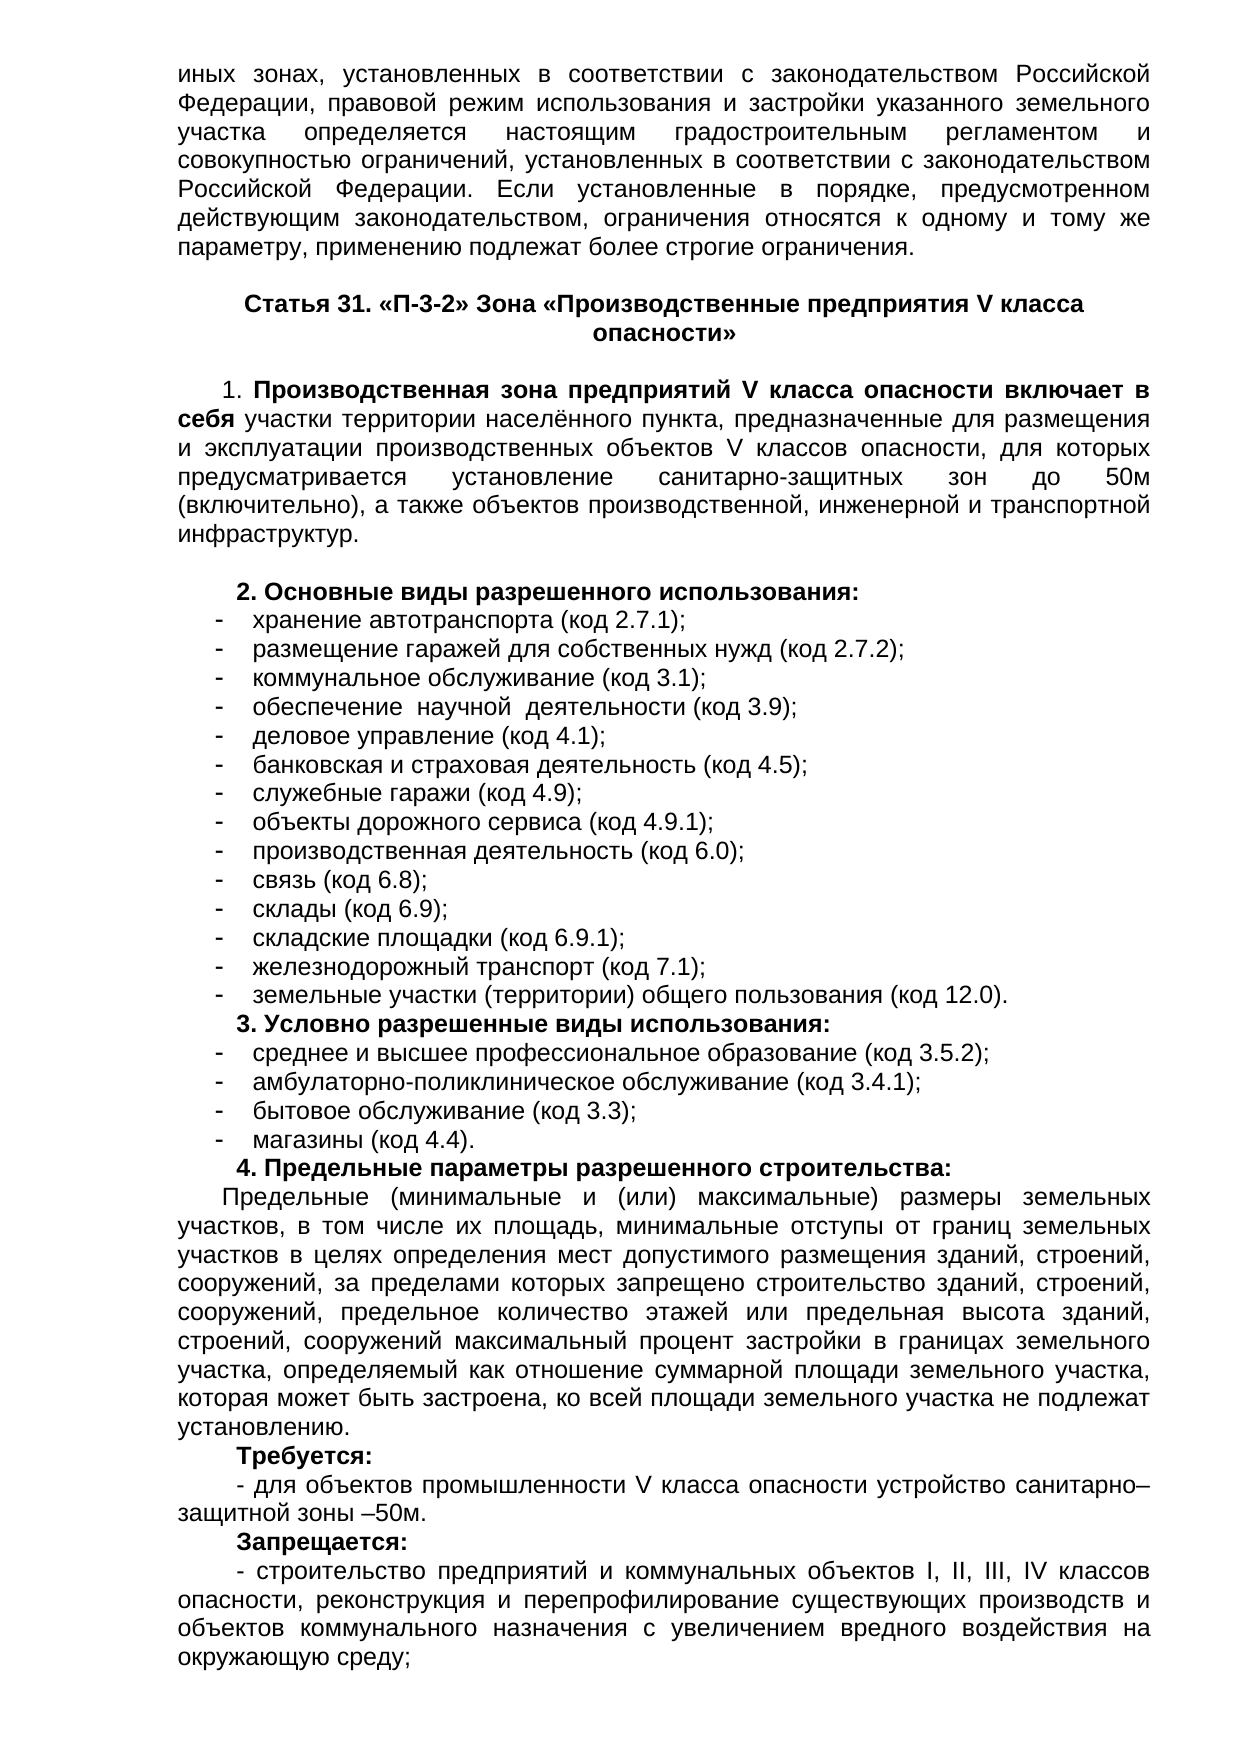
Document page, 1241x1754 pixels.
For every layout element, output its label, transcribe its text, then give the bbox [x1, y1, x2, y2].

list деловое управление (код 4.1); [215, 721, 1152, 749]
list банковская и страховая деятельность (код 4.5); [215, 749, 1152, 778]
text 3. Условно разрешенные виды использования: [177, 1009, 1152, 1038]
list среднее и высшее профессиональное образование (код 3.5.2); [215, 1038, 1152, 1067]
list хранение автотранспорта (код 2.7.1); [215, 605, 1152, 634]
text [177, 59, 1152, 260]
list связь (код 6.8); [215, 865, 1152, 894]
list размещение гаражей для собственных нужд (код 2.7.2); [215, 634, 1152, 663]
list земельные участки (территории) общего пользования (код 12.0). [215, 980, 1152, 1009]
text Требуется: [177, 1441, 1152, 1470]
list служебные гаражи (код 4.9); [215, 778, 1152, 807]
text - для объектов промышленности V класса опасности устройство санитарно–защитной зоны –50м. [177, 1470, 1152, 1527]
list амбулаторно-поликлиническое обслуживание (код 3.4.1); [215, 1067, 1152, 1096]
text Предельные (минимальные и (или) максимальные) размеры земельных участков, в том числе их площадь, минимальные отступы от границ земельных участков в целях определения мест допустимого размещения зданий, строений, сооружений, за пределами которых запрещено строительство зданий, строений, сооружений, предельное количество этажей или предельная высота зданий, строений, сооружений максимальный процент застройки в границах земельного участка, определяемый как отношение суммарной площади земельного участка, которая может быть застроена, ко всей площади земельного участка не подлежат установлению. [177, 1182, 1152, 1441]
list обеспечение научной деятельности (код 3.9); [215, 692, 1152, 721]
list производственная деятельность (код 6.0); [215, 836, 1152, 865]
text 4. Предельные параметры разрешенного строительства: [177, 1153, 1152, 1182]
list бытовое обслуживание (код 3.3); [215, 1096, 1152, 1124]
list складские площадки (код 6.9.1); [215, 923, 1152, 952]
list объекты дорожного сервиса (код 4.9.1); [215, 807, 1152, 836]
list коммунальное обслуживание (код 3.1); [215, 663, 1152, 692]
list железнодорожный транспорт (код 7.1); [215, 952, 1152, 980]
text 1. Производственная зона предприятий V класса опасности включает в себя участки территории населённого пункта, предназначенные для размещения и эксплуатации производственных объектов V классов опасности, для которых предусматривается установление санитарно-защитных зон до 50м (включительно), а также объектов производственной, инженерной и транспортной инфраструктур. [177, 375, 1152, 548]
text 2. Основные виды разрешенного использования: [177, 577, 1152, 605]
list магазины (код 4.4). [215, 1124, 1152, 1153]
text - строительство предприятий и коммунальных объектов I, II, III, IV классов опасности, реконструкция и перепрофилирование существующих производств и объектов коммунального назначения с увеличением вредного воздействия на окружающую среду; [177, 1556, 1152, 1671]
text Статья 31. «П-3-2» Зона «Производственные предприятия V класса опасности» [177, 289, 1152, 347]
list склады (код 6.9); [215, 894, 1152, 923]
text Запрещается: [177, 1527, 1152, 1556]
